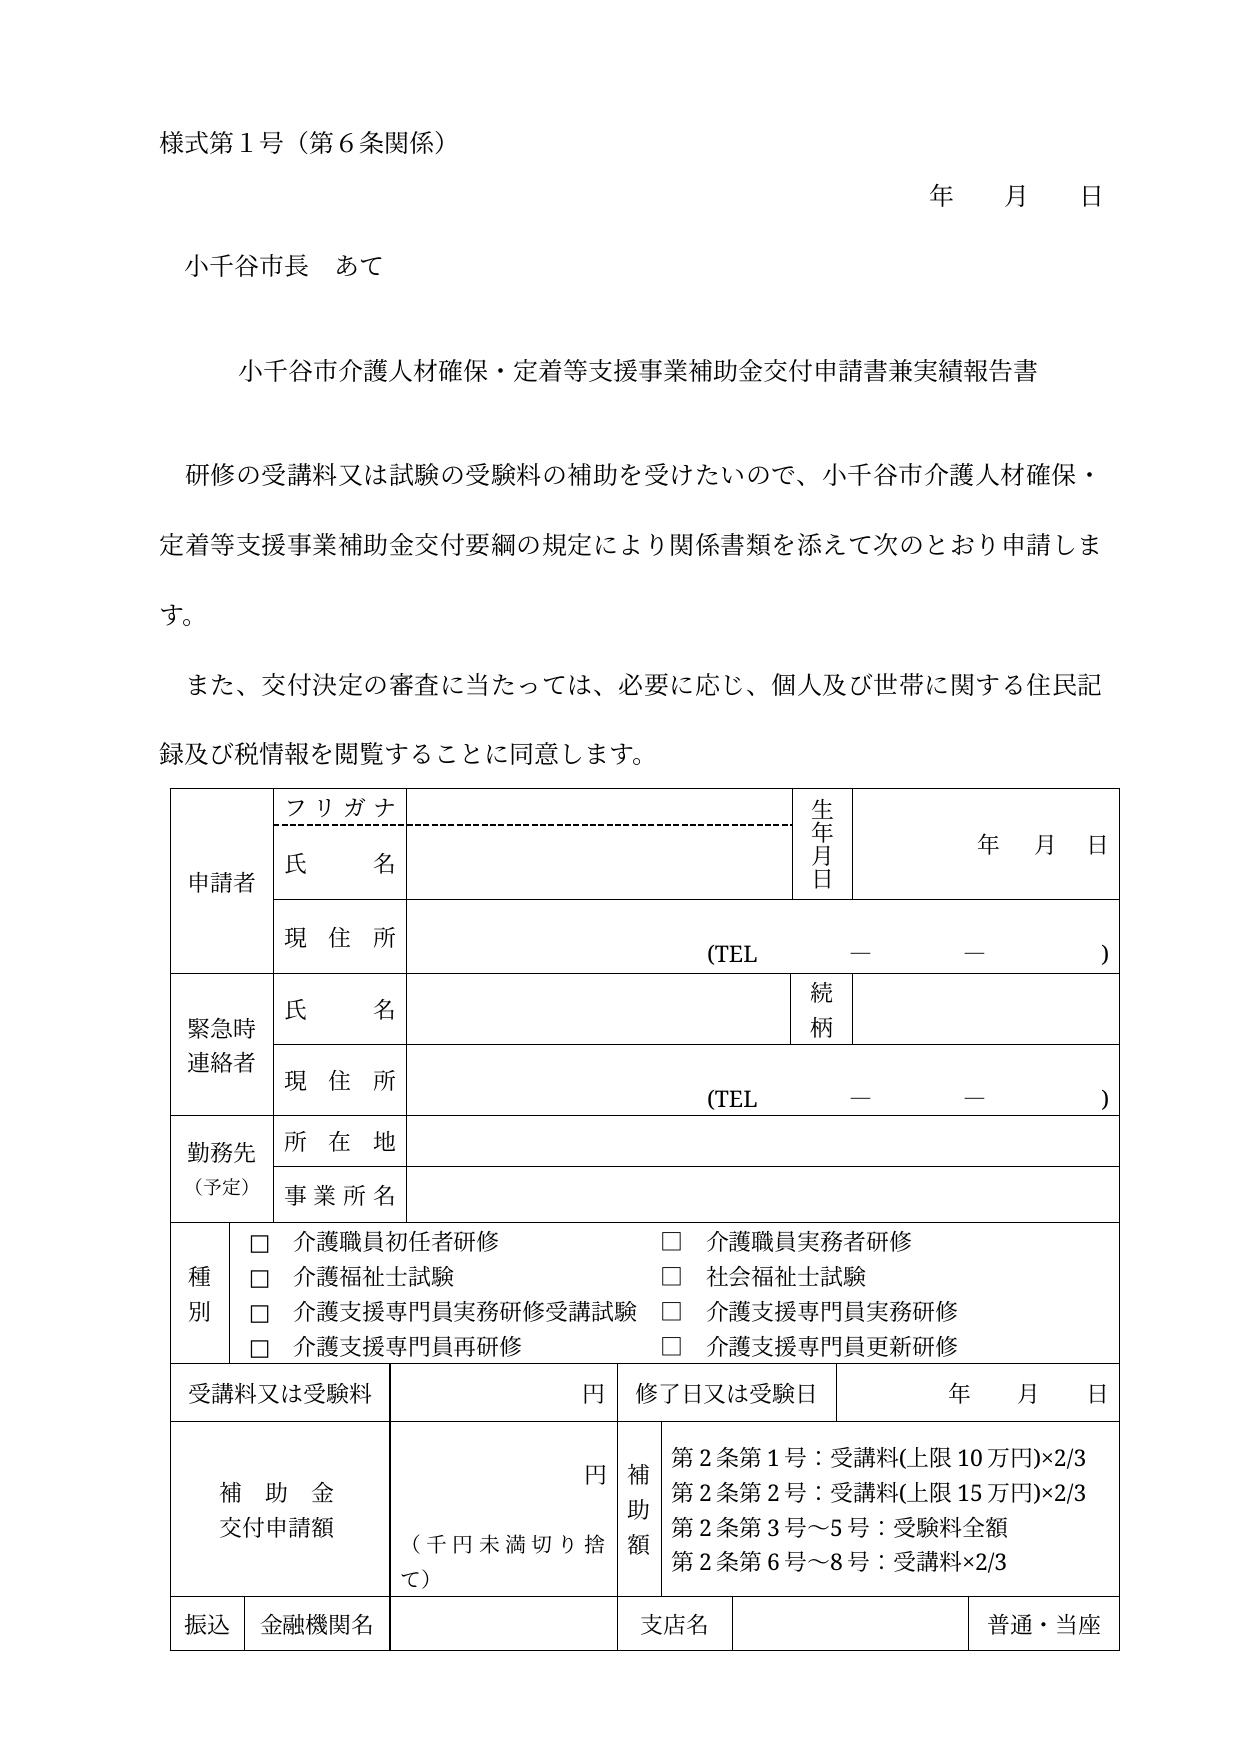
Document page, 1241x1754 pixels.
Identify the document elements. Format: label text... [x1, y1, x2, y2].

table_cell (TEL ― ― ) [407, 1045, 1119, 1115]
table_header 年 月 日 [853, 789, 1119, 899]
text 年 月 日 [159, 160, 1104, 230]
table_cell [391, 1597, 617, 1650]
table_cell 事業所名 [274, 1167, 406, 1222]
table_cell □ 介護職員初任者研修 □ 介護職員実務者研修 □ 介護福祉士試験 □ 社会福祉士試験 □ 介護支援専門員実務研修受講試験 □ 介護支援専門員実務研修 □ 介護支援専門員再研修 □ 介護支援専門員更新研修 [230, 1223, 1119, 1363]
table_cell [853, 974, 1119, 1044]
table_cell 振込 口座 [171, 1597, 244, 1650]
table_cell [407, 1167, 1119, 1222]
table_cell 続柄 [791, 974, 852, 1044]
table_cell 金融機関名 [245, 1597, 389, 1650]
table_cell 勤務先 （予定） [171, 1116, 273, 1222]
text 様式第１号（第６条関係） [159, 124, 1104, 160]
table_cell 普通・当座 [969, 1597, 1119, 1650]
text 研修の受講料又は試験の受験料の補助を受けたいので、小千谷市介護人材確保・定着等支援事業補助金交付要綱の規定により関係書類を添えて次のとおり申請します。 [159, 439, 1104, 648]
table_cell 氏名 [274, 974, 406, 1044]
table_cell 種別 [171, 1223, 229, 1363]
table_header 生年月日 [793, 789, 852, 899]
table_cell 円 （千円未満切り捨て） [391, 1422, 617, 1596]
table_cell [407, 824, 792, 899]
table_cell 補 助 金 交付申請額 [171, 1422, 389, 1596]
table_header 申請者 [171, 789, 273, 973]
table_cell 氏名 [274, 824, 406, 899]
table_cell 所在地 [274, 1116, 406, 1166]
text 小千谷市長 あて [159, 230, 1104, 299]
table_cell 第2条第1号：受講料(上限10万円)×2/3 第2条第2号：受講料(上限15万円)×2/3 第2条第3号～5号：受験料全額 第2条第6号～8号：受講料×2/3 [662, 1422, 1119, 1596]
table_cell 年 月 日 [837, 1364, 1119, 1421]
table_cell (TEL ― ― ) [407, 900, 1119, 973]
table_cell 現住所 [274, 1045, 406, 1115]
table_cell [407, 974, 790, 1044]
table_cell 補 助 額 [618, 1422, 661, 1596]
table_cell 受講料又は受験料 [171, 1364, 389, 1421]
table_cell 緊急時連絡者 [171, 974, 273, 1115]
text 小千谷市介護人材確保・定着等支援事業補助金交付申請書兼実績報告書 [159, 334, 1092, 404]
table_cell [407, 1116, 1119, 1166]
table_cell 円 [391, 1364, 617, 1421]
table_cell 現住所 [274, 900, 406, 973]
table_cell 修了日又は受験日 [618, 1364, 836, 1421]
table_header フリガナ [274, 789, 406, 824]
table_cell 支店名 [618, 1597, 732, 1650]
table_cell [733, 1597, 968, 1650]
table_header [407, 789, 792, 824]
text また、交付決定の審査に当たっては、必要に応じ、個人及び世帯に関する住民記録及び税情報を閲覧することに同意します。 [159, 648, 1104, 788]
